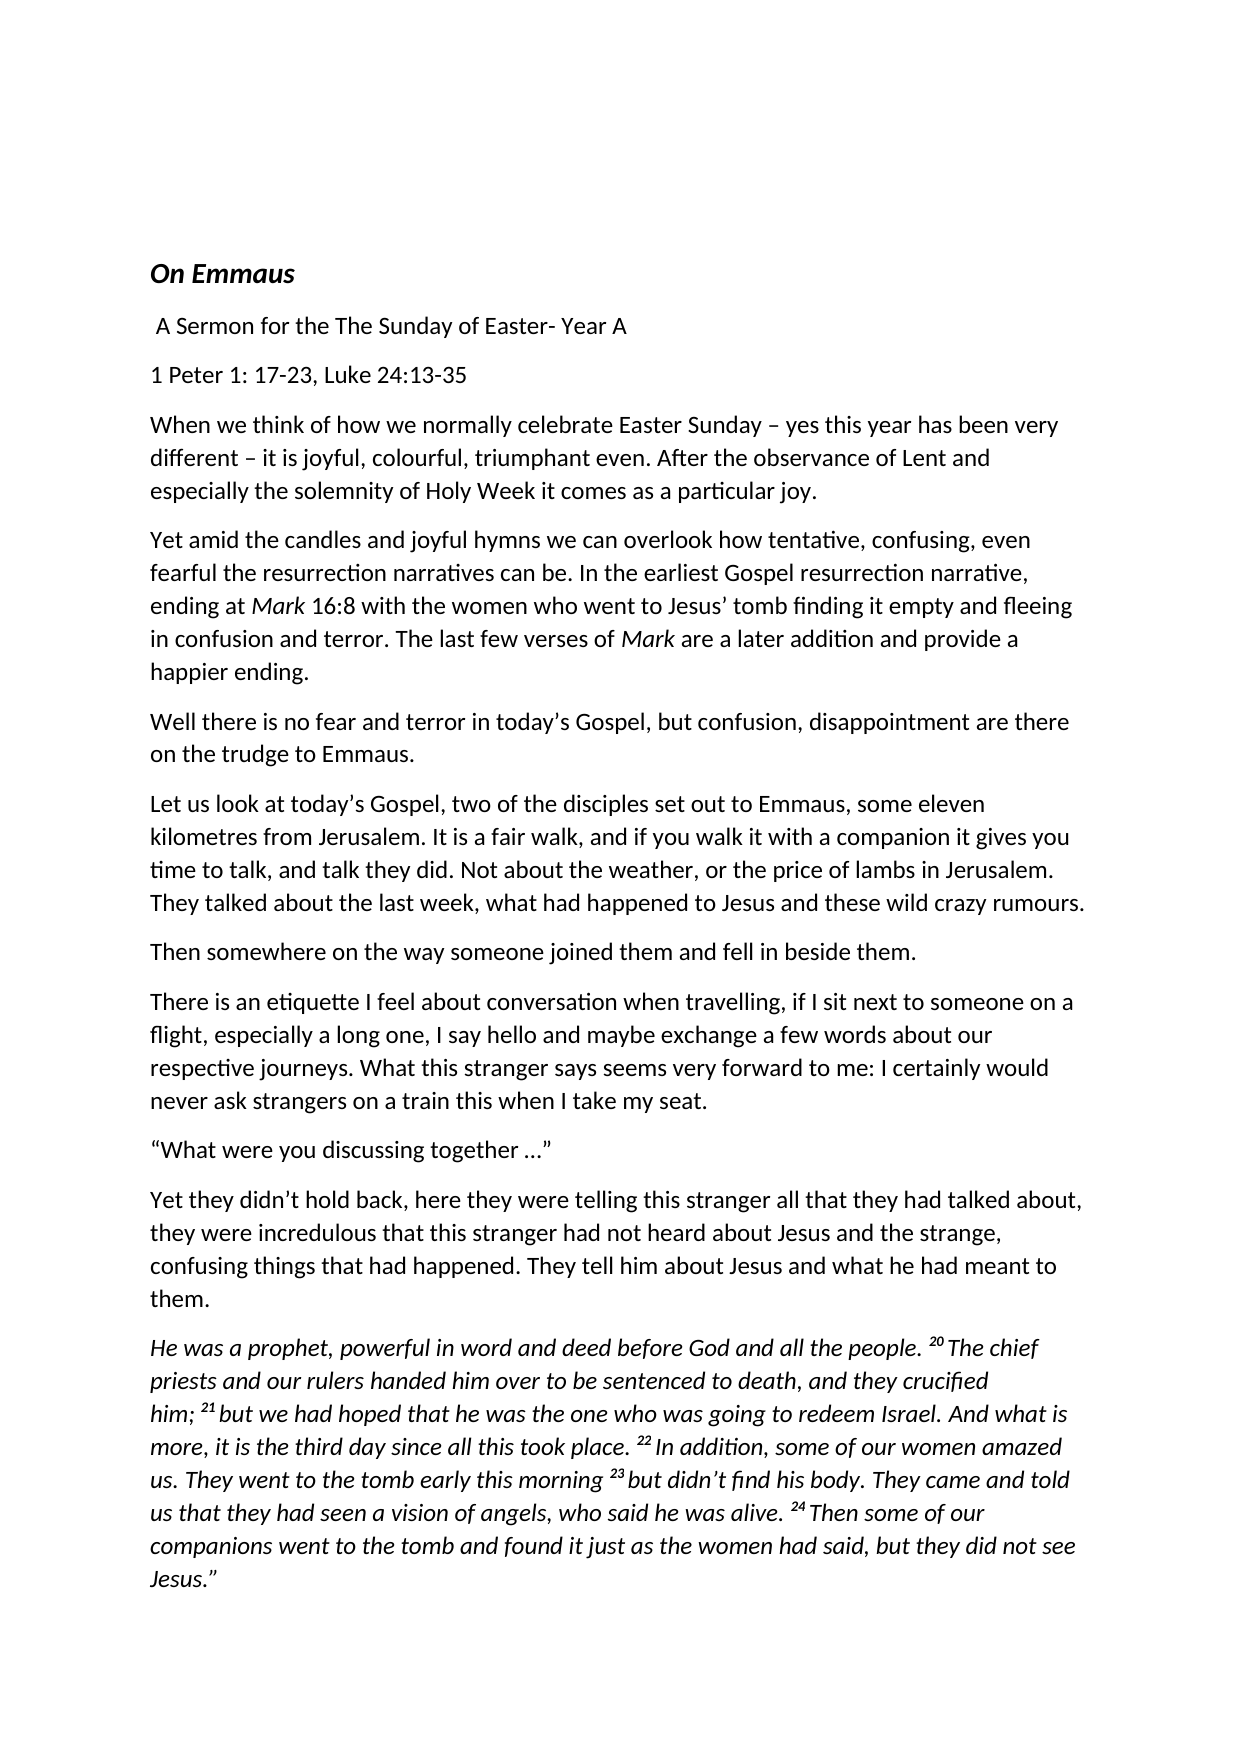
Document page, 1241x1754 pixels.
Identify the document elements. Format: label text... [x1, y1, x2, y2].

text There is an etiquette I feel about conversation when travelling, if I sit next to someone on a flight, especially a long one, I say hello and maybe exchange a few words about our respective journeys. What this stranger says seems very forward to me: I certainly would never ask strangers on a train this when I take my seat. [150, 986, 1090, 1115]
text Well there is no fear and terror in today’s Gospel, but confusion, disappointment are there on the trudge to Emmaus. [150, 706, 1090, 769]
text When we think of how we normally celebrate Easter Sunday – yes this year has been very different – it is joyful, colourful, triumphant even. After the observance of Lent and especially the solemnity of Holy Week it comes as a particular joy. [150, 409, 1090, 505]
text Yet amid the candles and joyful hymns we can overlook how tentative, confusing, even fearful the resurrection narratives can be. In the earliest Gospel resurrection narrative, ending at Mark 16:8 with the women who went to Jesus’ tomb finding it empty and fleeing in confusion and terror. The last few verses of Mark are a later addition and provide a happier ending. [150, 524, 1090, 687]
text A Sermon for the The Sunday of Easter- Year A [150, 310, 1090, 340]
text Yet they didn’t hold back, here they were telling this stranger all that they had talked about, they were incredulous that this stranger had not heard about Jesus and the strange, confusing things that had happened. They tell him about Jesus and what he had meant to them. [150, 1184, 1090, 1313]
text 1 Peter 1: 17-23, Luke 24:13-35 [150, 359, 1090, 390]
text Let us look at today’s Gospel, two of the disciples set out to Emmaus, some eleven kilometres from Jerusalem. It is a fair walk, and if you walk it with a companion it gives you time to talk, and talk they did. Not about the weather, or the price of lambs in Jerusalem. They talked about the last week, what had happened to Jesus and these wild crazy rumours. [150, 788, 1090, 917]
text Then somewhere on the way someone joined them and fell in beside them. [150, 936, 1090, 967]
text On Emmaus [150, 255, 1090, 290]
text He was a prophet, powerful in word and deed before God and all the people. 20 The chief priests and our rulers handed him over to be sentenced to death, and they crucified him; 21 but we had hoped that he was the one who was going to redeem Israel. And what is more, it is the third day since all this took place. 22 In addition, some of our women amazed us. They went to the tomb early this morning 23 but didn’t find his body. They came and told us that they had seen a vision of angels, who said he was alive. 24 Then some of our companions went to the tomb and found it just as the women had said, but they did not see Jesus.” [150, 1332, 1090, 1593]
text “What were you discussing together …” [150, 1134, 1090, 1165]
